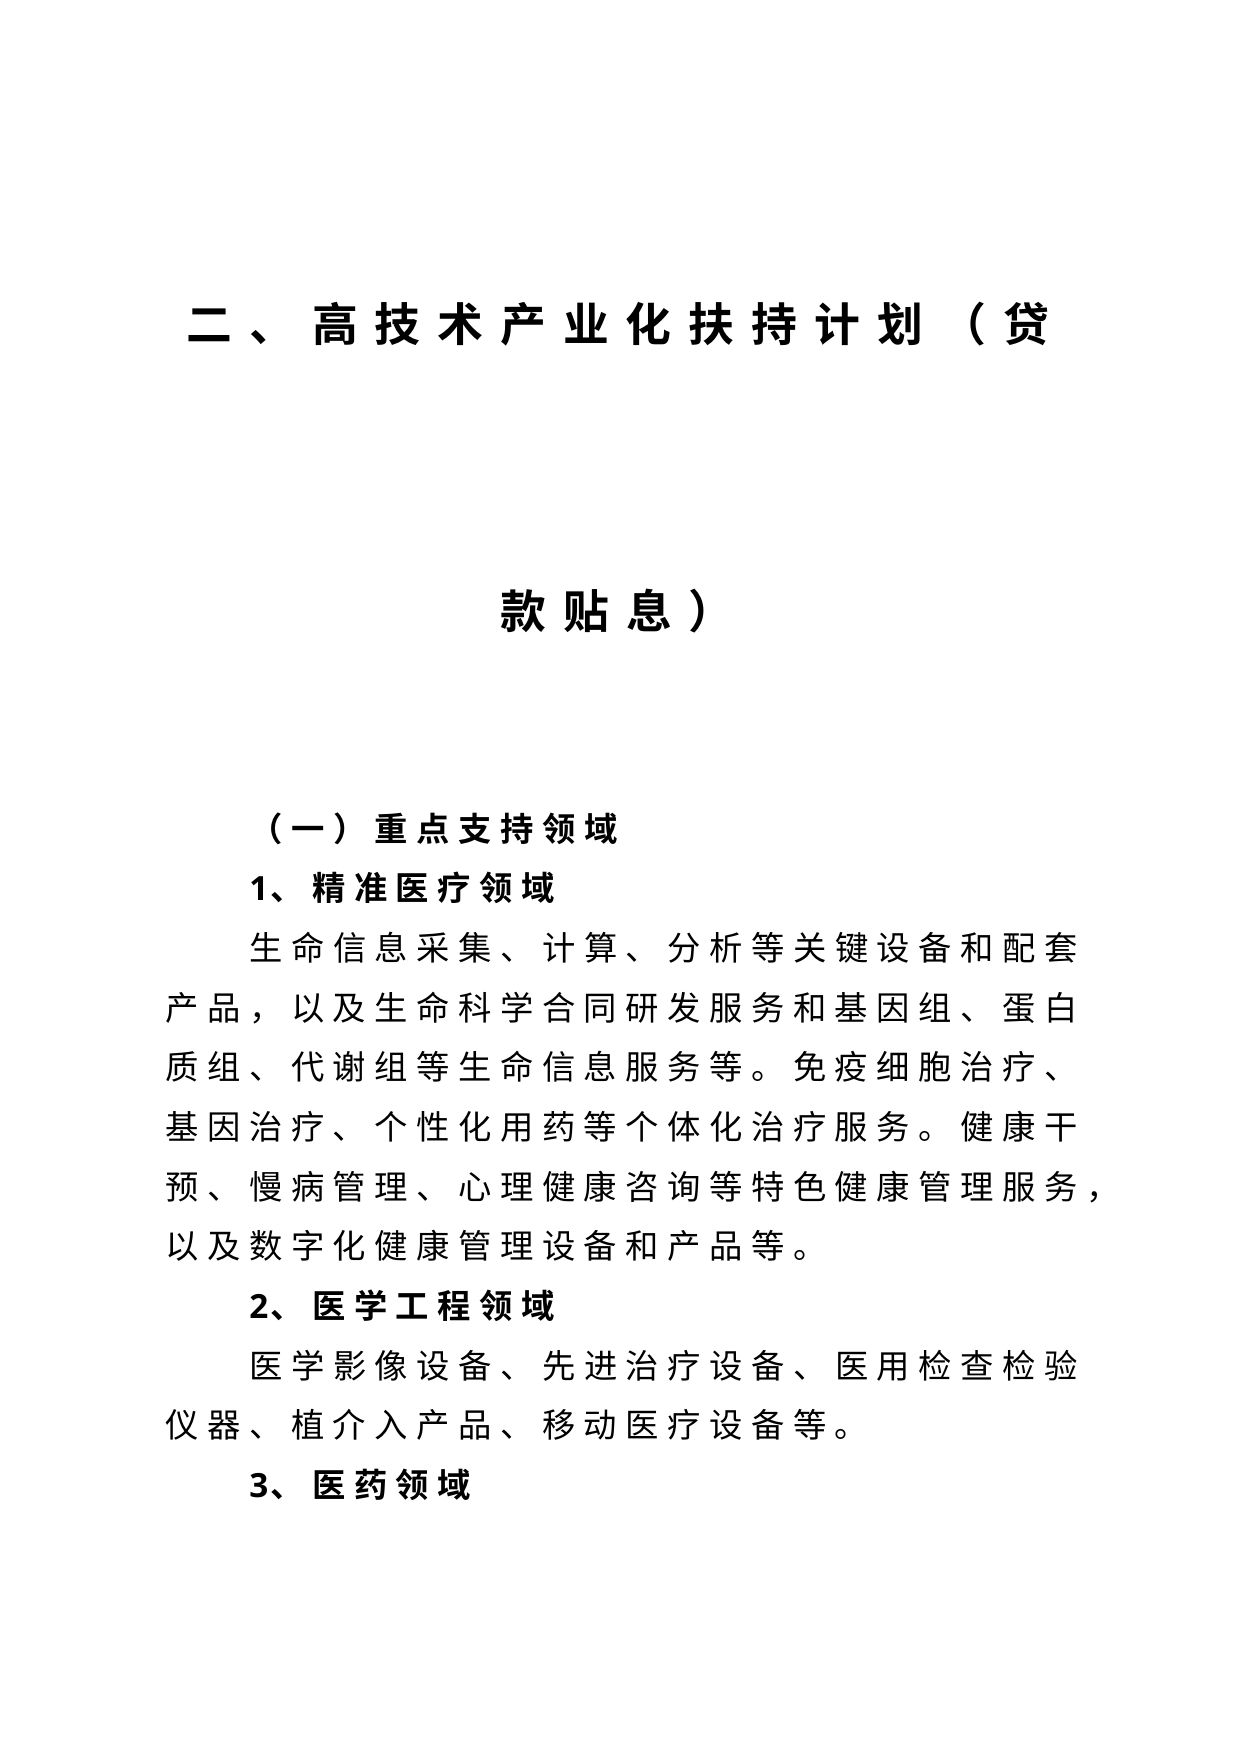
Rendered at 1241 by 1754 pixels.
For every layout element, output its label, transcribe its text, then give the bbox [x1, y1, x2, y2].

text 2、医学工程领域 [165, 1274, 1087, 1334]
text 医学影像设备、先进治疗设备、医用检查检验仪器、植介入产品、移动医疗设备等。 [165, 1334, 1087, 1453]
text 生命信息采集、计算、分析等关键设备和配套产品，以及生命科学合同研发服务和基因组、蛋白质组、代谢组等生命信息服务等。免疫细胞治疗、基因治疗、个性化用药等个体化治疗服务。健康干预、慢病管理、心理健康咨询等特色健康管理服务，以及数字化健康管理设备和产品等。 [165, 916, 1087, 1274]
text 1、精准医疗领域 [165, 856, 1087, 916]
text 3、医药领域 [165, 1453, 1087, 1513]
subtitle 二、高技术产业化扶持计划（贷款贴息） [165, 262, 1087, 669]
text （一）重点支持领域 [165, 797, 1087, 856]
